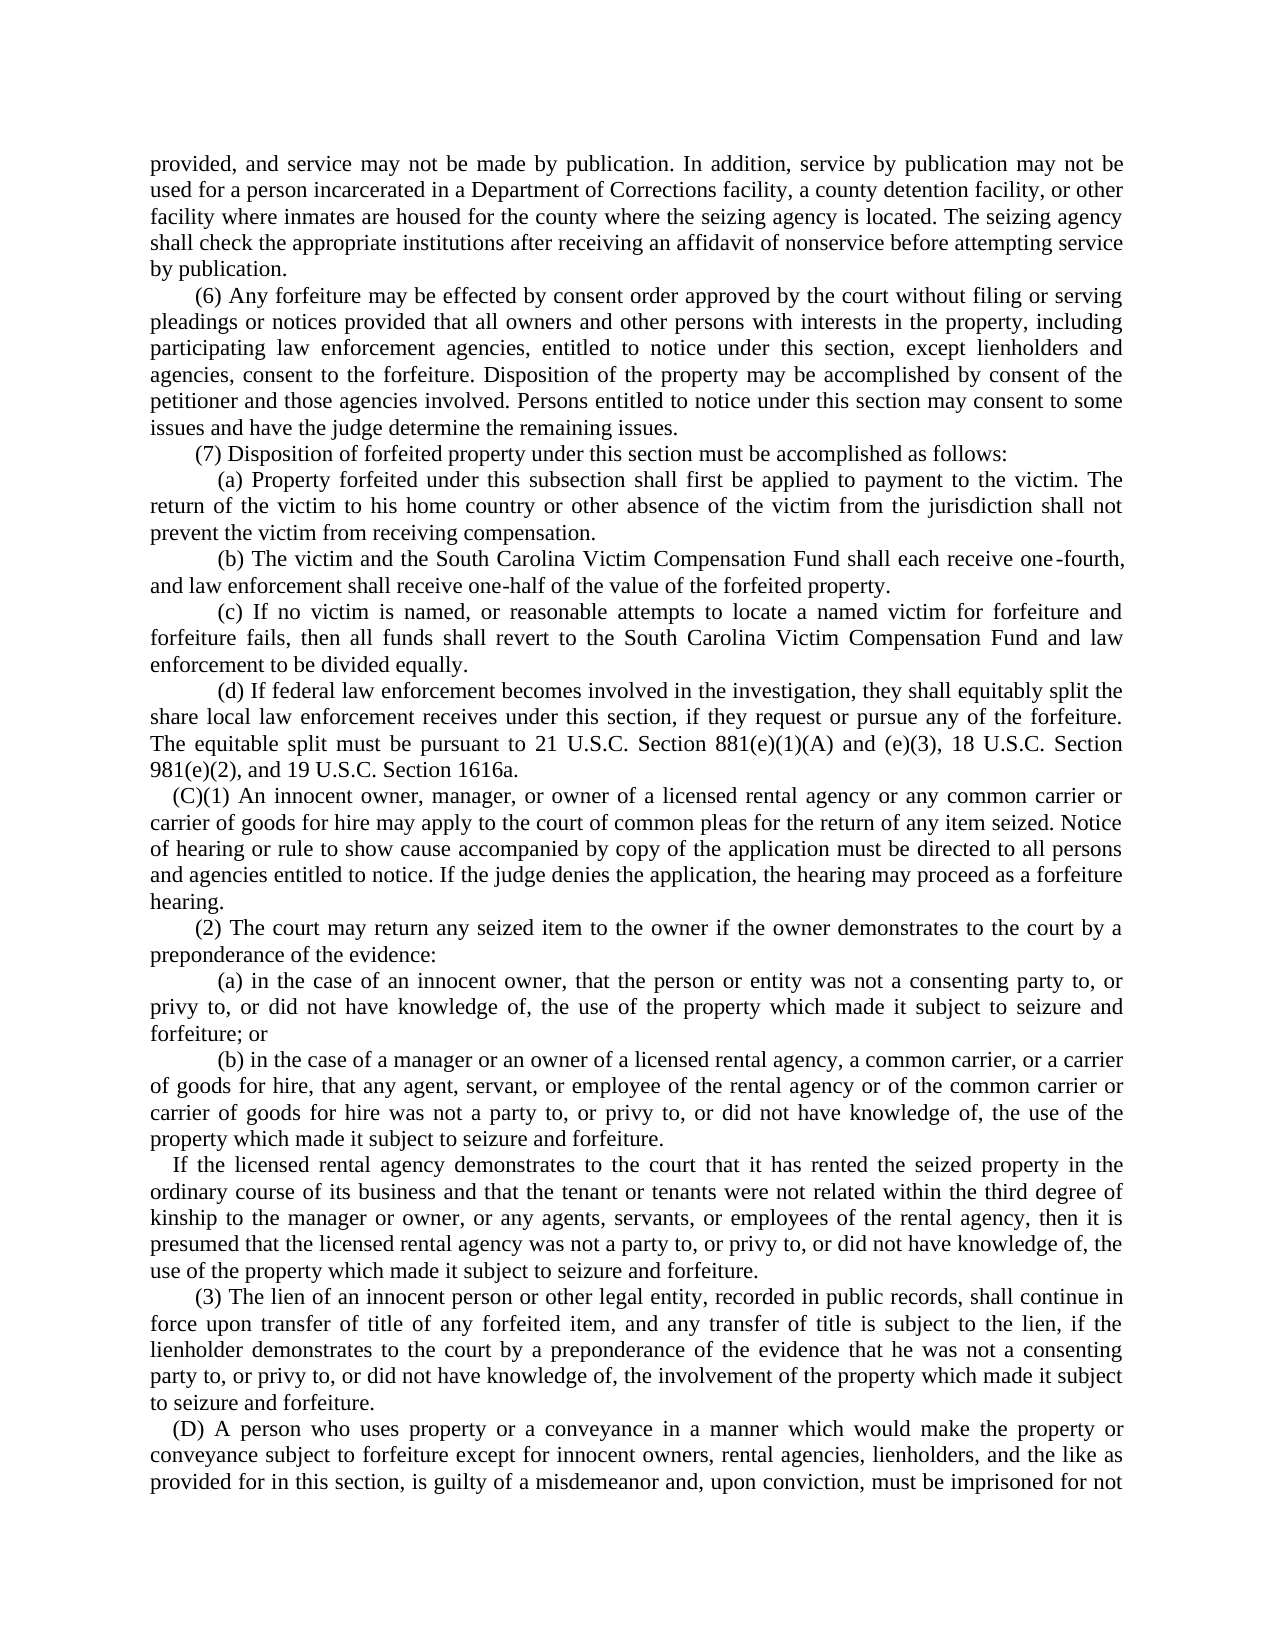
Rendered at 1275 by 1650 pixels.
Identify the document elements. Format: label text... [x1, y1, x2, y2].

text If the licensed rental agency demonstrates to the court that it has rented the seized property in the ordinary course of its business and that the tenant or tenants were not related within the third degree of kinship to the manager or owner, or any agents, servants, or employees of the rental agency, then it is presumed that the licensed rental agency was not a party to, or privy to, or did not have knowledge of, the use of the property which made it subject to seizure and forfeiture. [150, 1151, 1125, 1283]
text (2) The court may return any seized item to the owner if the owner demonstrates to the court by a preponderance of the evidence: [150, 914, 1125, 967]
text (7) Disposition of forfeited property under this section must be accomplished as follows: [150, 440, 1125, 466]
text (3) The lien of an innocent person or other legal entity, recorded in public records, shall continue in force upon transfer of title of any forfeited item, and any transfer of title is subject to the lien, if the lienholder demonstrates to the court by a preponderance of the evidence that he was not a consenting party to, or privy to, or did not have knowledge of, the involvement of the property which made it subject to seizure and forfeiture. [150, 1283, 1125, 1415]
text (6) Any forfeiture may be effected by consent order approved by the court without filing or serving pleadings or notices provided that all owners and other persons with interests in the property, including participating law enforcement agencies, entitled to notice under this section, except lienholders and agencies, consent to the forfeiture. Disposition of the property may be accomplished by consent of the petitioner and those agencies involved. Persons entitled to notice under this section may consent to some issues and have the judge determine the remaining issues. [150, 282, 1125, 440]
text (a) Property forfeited under this subsection shall first be applied to payment to the victim. The return of the victim to his home country or other absence of the victim from the jurisdiction shall not prevent the victim from receiving compensation. [150, 466, 1125, 545]
text (b) The victim and the South Carolina Victim Compensation Fund shall each receive one-fourth, and law enforcement shall receive one-half of the value of the forfeited property. [150, 545, 1125, 598]
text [150, 1415, 1125, 1494]
text (a) in the case of an innocent owner, that the person or entity was not a consenting party to, or privy to, or did not have knowledge of, the use of the property which made it subject to seizure and forfeiture; or [150, 967, 1125, 1046]
text (c) If no victim is named, or reasonable attempts to locate a named victim for forfeiture and forfeiture fails, then all funds shall revert to the South Carolina Victim Compensation Fund and law enforcement to be divided equally. [150, 598, 1125, 677]
text (d) If federal law enforcement becomes involved in the investigation, they shall equitably split the share local law enforcement receives under this section, if they request or pursue any of the forfeiture. The equitable split must be pursuant to 21 U.S.C. Section 881(e)(1)(A) and (e)(3), 18 U.S.C. Section 981(e)(2), and 19 U.S.C. Section 1616a. [150, 677, 1125, 782]
text (b) in the case of a manager or an owner of a licensed rental agency, a common carrier, or a carrier of goods for hire, that any agent, servant, or employee of the rental agency or of the common carrier or carrier of goods for hire was not a party to, or privy to, or did not have knowledge of, the use of the property which made it subject to seizure and forfeiture. [150, 1046, 1125, 1151]
text (C)(1) An innocent owner, manager, or owner of a licensed rental agency or any common carrier or carrier of goods for hire may apply to the court of common pleas for the return of any item seized. Notice of hearing or rule to show cause accompanied by copy of the application must be directed to all persons and agencies entitled to notice. If the judge denies the application, the hearing may proceed as a forfeiture hearing. [150, 782, 1125, 914]
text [150, 150, 1125, 282]
